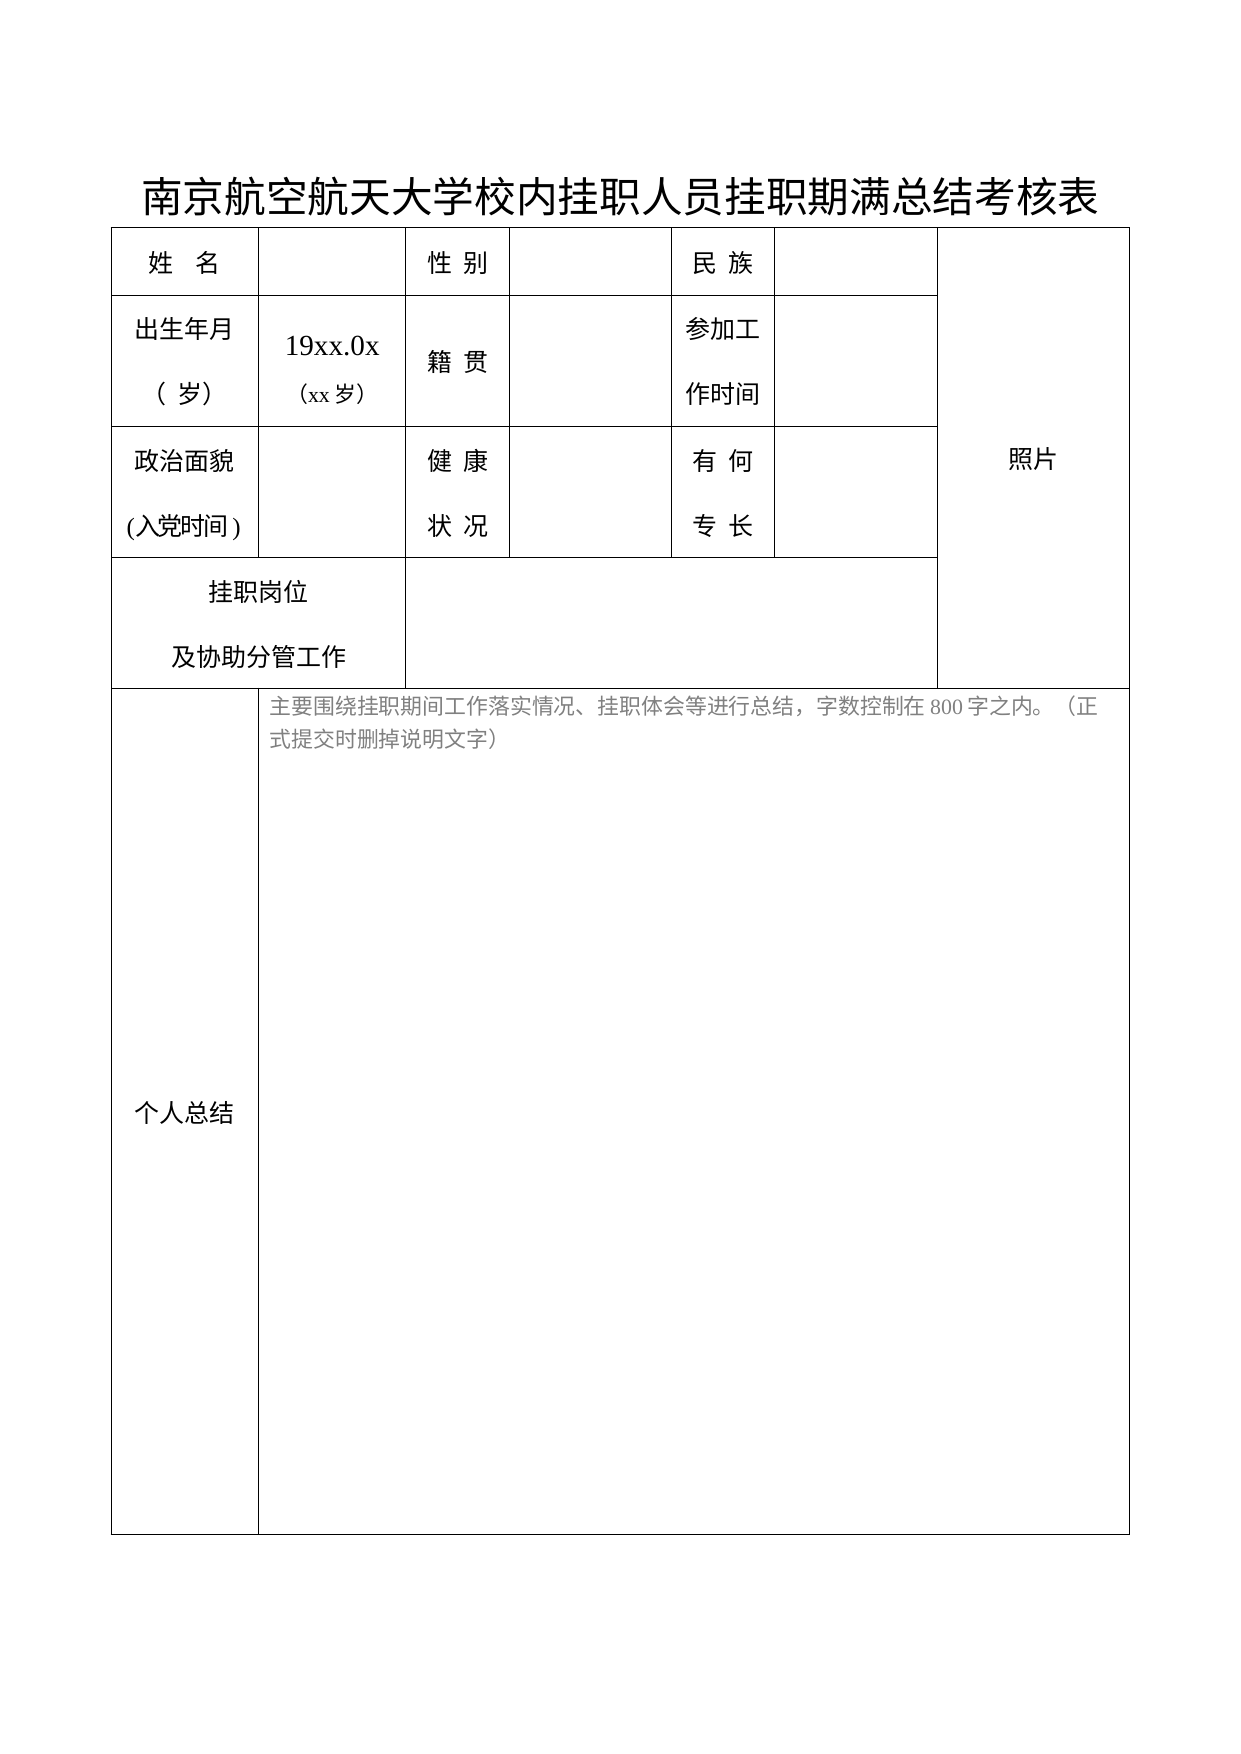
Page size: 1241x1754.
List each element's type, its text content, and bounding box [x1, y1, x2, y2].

table_cell 19xx.0x （xx岁） [259, 296, 405, 426]
table_header 民 族 [672, 228, 774, 294]
table_header 性 别 [406, 228, 509, 294]
table_cell [510, 427, 671, 557]
table_cell [775, 427, 937, 557]
table_cell [406, 558, 937, 688]
table_cell 个人总结 [112, 689, 258, 1534]
table_cell [259, 427, 405, 557]
table_cell 挂职岗位 及协助分管工作 [112, 558, 405, 688]
table_header [510, 228, 671, 294]
table_header 照片 [938, 228, 1129, 688]
table_cell 主要围绕挂职期间工作落实情况、挂职体会等进行总结，字数控制在800字之内。（正式提交时删掉说明文字） [259, 689, 1129, 1534]
table_header [259, 228, 405, 294]
table_cell 籍 贯 [406, 296, 509, 426]
table_cell 政治面貌 (入党时间 ) [112, 427, 258, 557]
table_cell 出生年月 （ 岁） [112, 296, 258, 426]
table_header 姓 名 [112, 228, 258, 294]
table_cell 有 何 专 长 [672, 427, 774, 557]
table_cell 参加工作时间 [672, 296, 774, 426]
text 南京航空航天大学校内挂职人员挂职期满总结考核表 [133, 162, 1107, 227]
table_cell [775, 296, 937, 426]
table_cell [510, 296, 671, 426]
table_cell 健 康 状 况 [406, 427, 509, 557]
table_header [775, 228, 937, 294]
